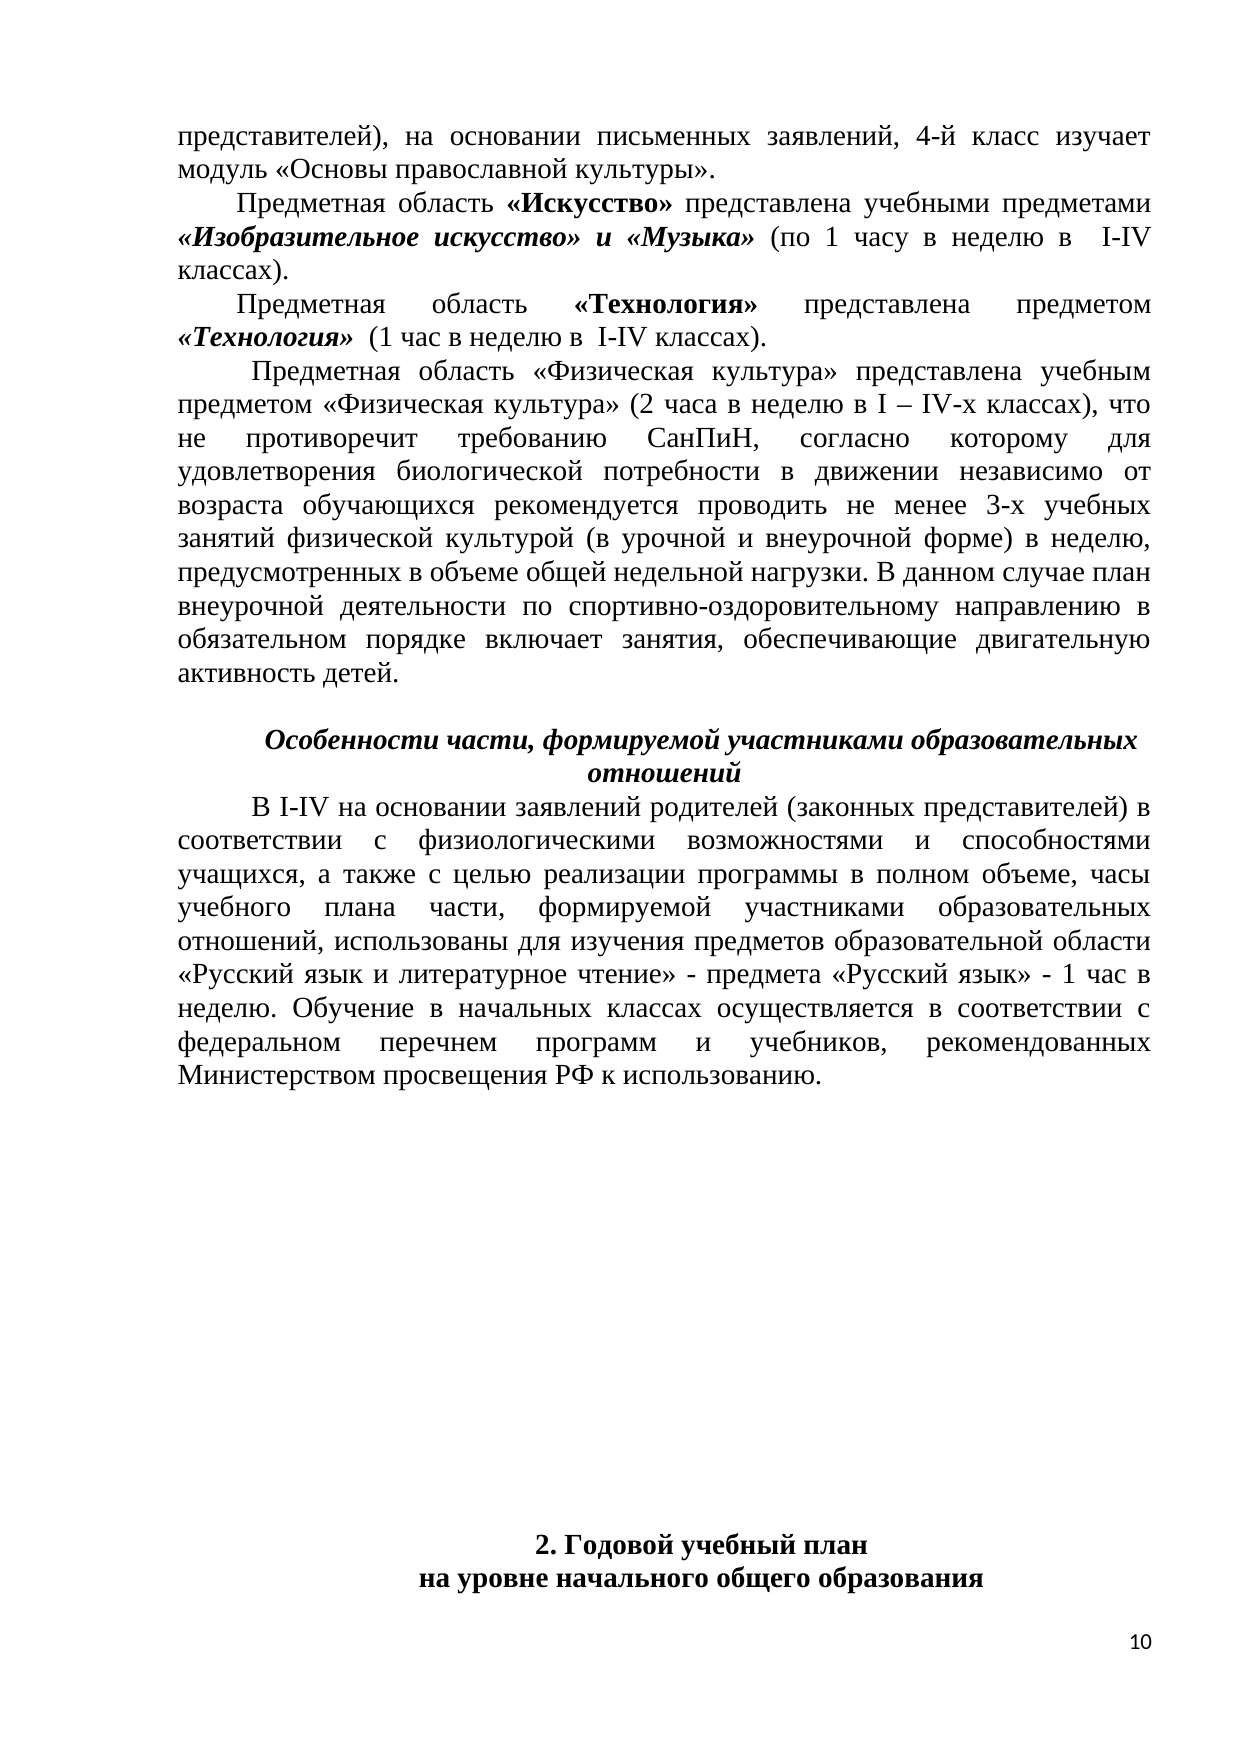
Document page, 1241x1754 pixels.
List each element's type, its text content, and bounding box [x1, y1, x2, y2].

text Предметная область «Физическая культура» представлена учебным предметом «Физическая культура» (2 часа в неделю в I – IV-х классах), что не противоречит требованию СанПиН, согласно которому для удовлетворения биологической потребности в движении независимо от возраста обучающихся рекомендуется проводить не менее 3-х учебных занятий физической культурой (в урочной и внеурочной форме) в неделю, предусмотренных в объеме общей недельной нагрузки. В данном случае план внеурочной деятельности по спортивно-оздоровительному направлению в обязательном порядке включает занятия, обеспечивающие двигательную активность детей. [177, 353, 1152, 688]
text на уровне начального общего образования [177, 1560, 1152, 1594]
text В I-IV на основании заявлений родителей (законных представителей) в соответствии с физиологическими возможностями и способностями учащихся, а также с целью реализации программы в полном объеме, часы учебного плана части, формируемой участниками образовательных отношений, использованы для изучения предметов образовательной области «Русский язык и литературное чтение» - предмета «Русский язык» - 1 час в неделю. Обучение в начальных классах осуществляется в соответствии с федеральном перечнем программ и учебников, рекомендованных Министерством просвещения РФ к использованию. [177, 789, 1152, 1091]
text Особенности части, формируемой участниками образовательных отношений [177, 722, 1152, 789]
text 2. Годовой учебный план [177, 1527, 1152, 1560]
text Предметная область «Искусство» представлена учебными предметами «Изобразительное искусство» и «Музыка» (по 1 часу в неделю в I-IV классах). [177, 185, 1152, 286]
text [177, 118, 1152, 185]
text Предметная область «Технология» представлена предметом «Технология» (1 час в неделю в I-IV классах). [177, 286, 1152, 353]
